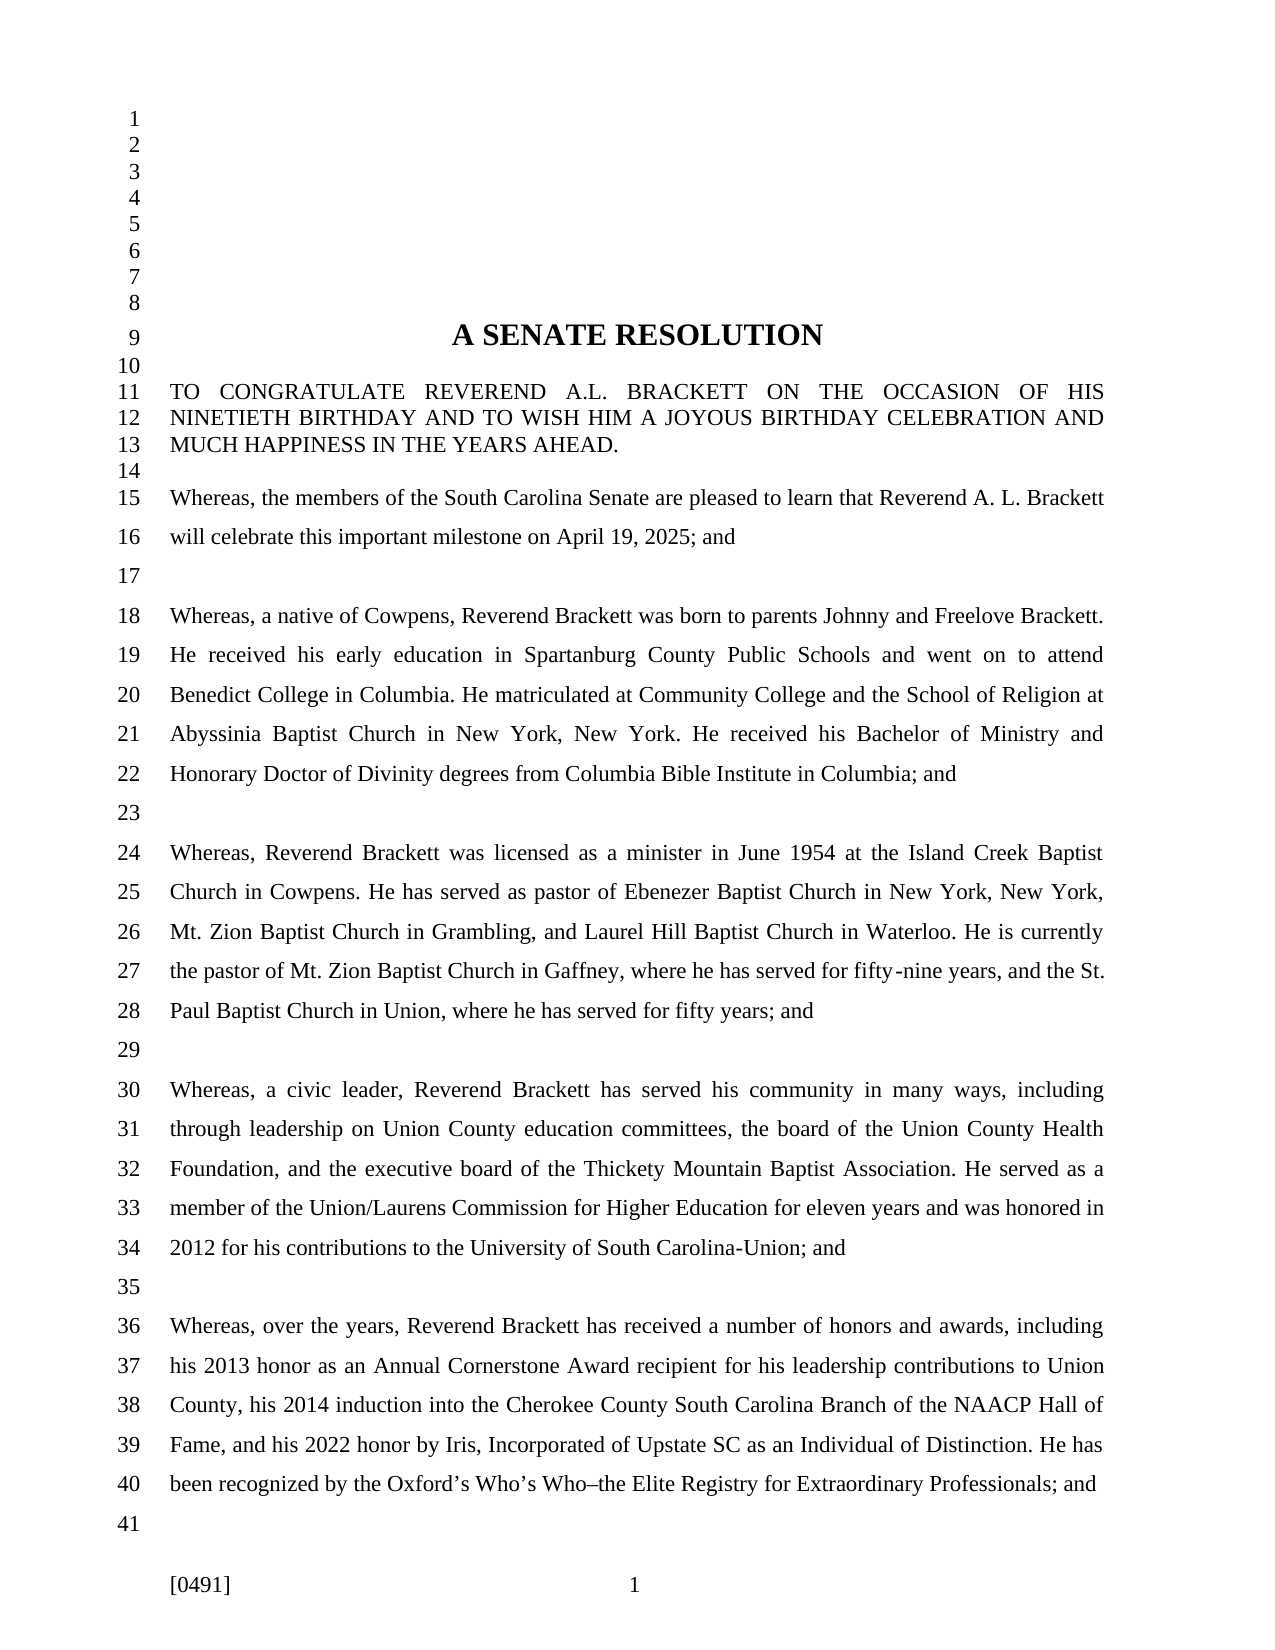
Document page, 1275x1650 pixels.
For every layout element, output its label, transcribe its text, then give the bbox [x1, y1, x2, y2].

text A RESOLUTION [169, 316, 1106, 352]
text Whereas, a civic leader, Reverend Brackett has served his community in many ways, including through leadership on Union County education committees, the board of the Union County Health Foundation, and the executive board of the Thickety Mountain Baptist Association. He served as a member of the Union/Laurens Commission for Higher Education for eleven years and was honored in 2012 for his contributions to the University of South Carolina‑Union; and [169, 1076, 1106, 1260]
text Whereas, over the years, Reverend Brackett has received a number of honors and awards, including his 2013 honor as an Annual Cornerstone Award recipient for his leadership contributions to Union County, his 2014 induction into the Cherokee County South Carolina Branch of the NAACP Hall of Fame, and his 2022 honor by Iris, Incorporated of Upstate SC as an Individual of Distinction. He has been recognized by the Oxford’s Who’s Who–the Elite Registry for Extraordinary Professionals; and [169, 1313, 1106, 1497]
text Whereas, Reverend Brackett was licensed as a minister in June 1954 at the Island Creek Baptist Church in Cowpens. He has served as pastor of Ebenezer Baptist Church in New York, New York, Mt. Zion Baptist Church in Grambling, and Laurel Hill Baptist Church in Waterloo. He is currently the pastor of Mt. Zion Baptist Church in Gaffney, where he has served for fifty‑nine years, and the St. Paul Baptist Church in Union, where he has served for fifty years; and [169, 839, 1106, 1023]
text Whereas, the members of the South Carolina Senate are pleased to learn that Reverend A. L. Brackett will celebrate this important milestone on April 19, 2025; and [169, 483, 1106, 549]
text Whereas, a native of Cowpens, Reverend Brackett was born to parents Johnny and Freelove Brackett. He received his early education in Spartanburg County Public Schools and went on to attend Benedict College in Columbia. He matriculated at Community College and the School of Religion at Abyssinia Baptist Church in New York, New York. He received his Bachelor of Ministry and Honorary Doctor of Divinity degrees from Columbia Bible Institute in Columbia; and [169, 602, 1106, 786]
